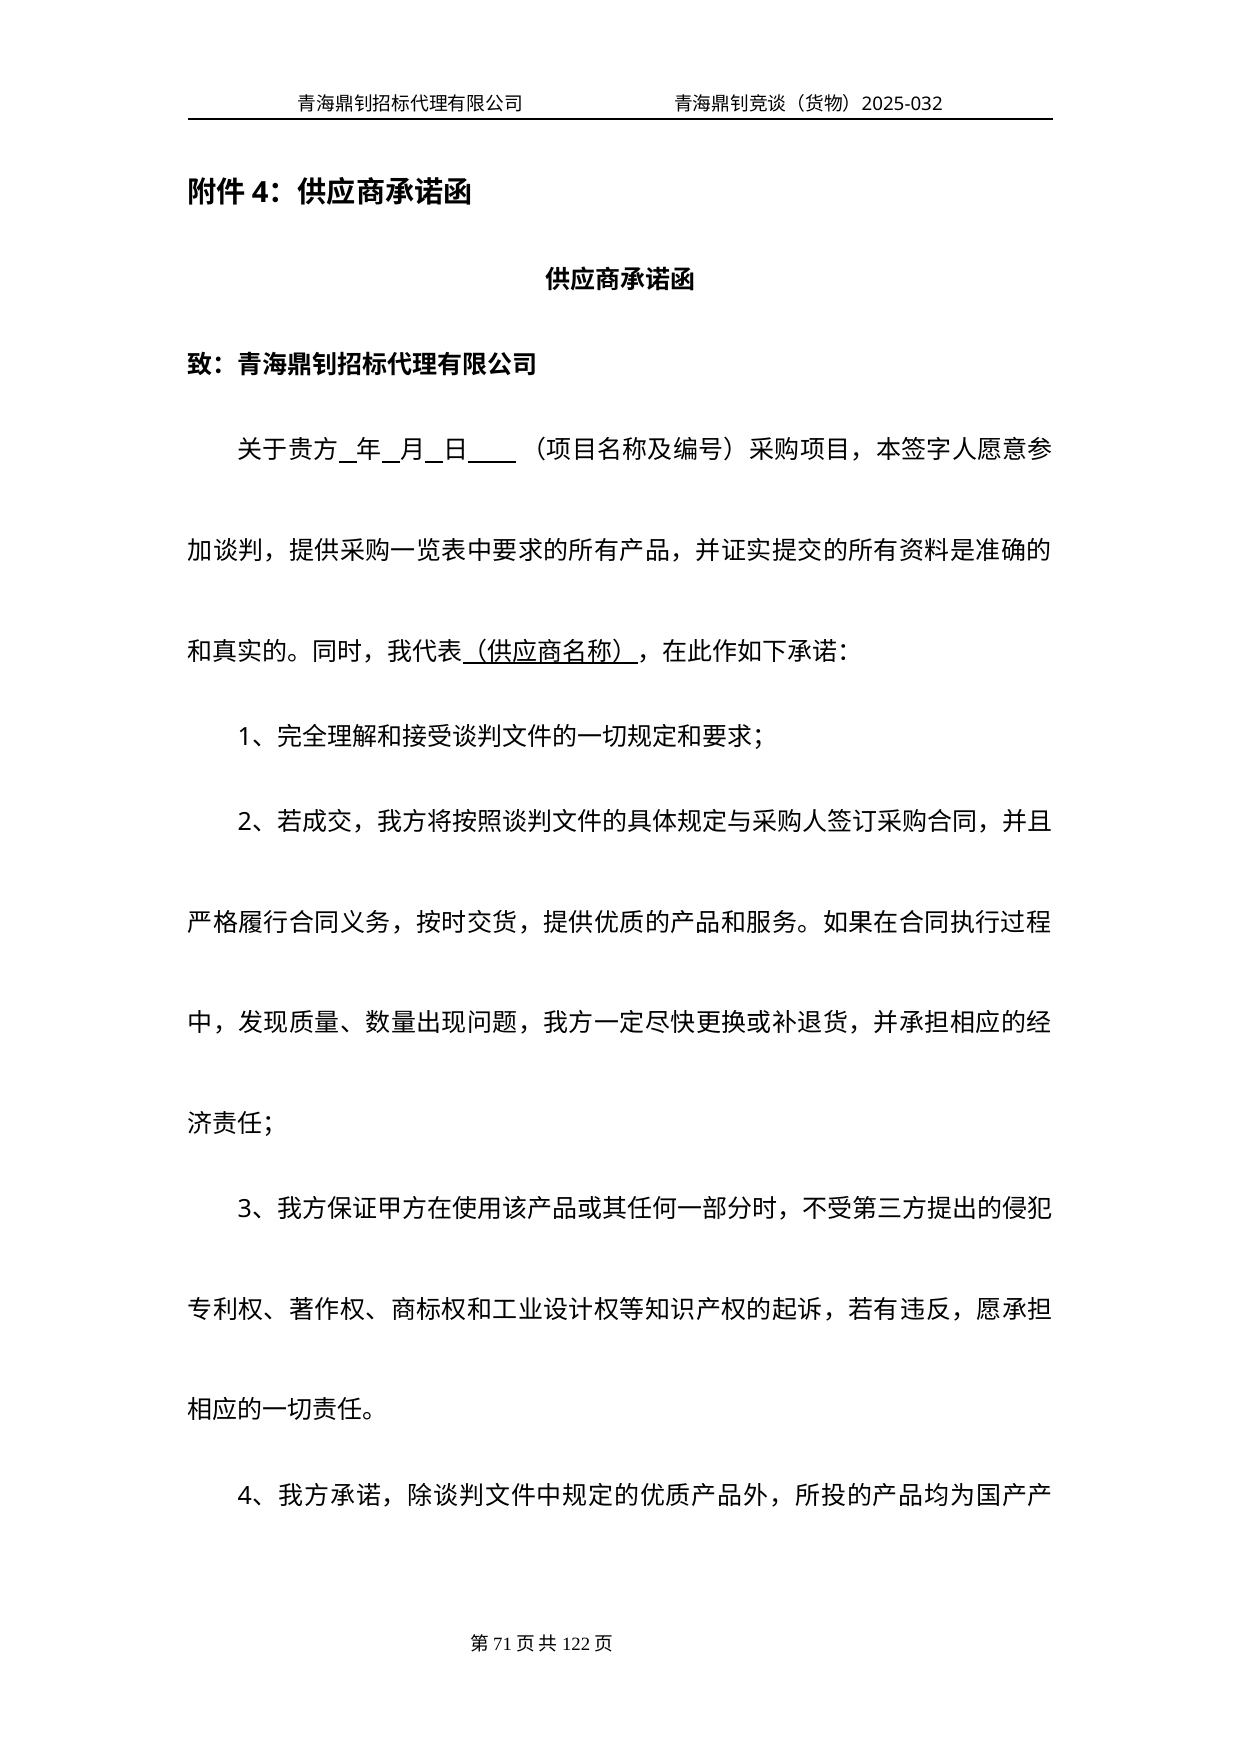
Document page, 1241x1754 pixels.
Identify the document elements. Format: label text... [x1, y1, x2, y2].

text 1、完全理解和接受谈判文件的一切规定和要求； [187, 701, 1053, 768]
text 3、我方保证甲方在使用该产品或其任何一部分时，不受第三方提出的侵犯专利权、著作权、商标权和工业设计权等知识产权的起诉，若有违反，愿承担相应的一切责任。 [187, 1173, 1053, 1442]
text 附件4：供应商承诺函 [187, 156, 1053, 223]
text 供应商承诺函 [187, 244, 1053, 311]
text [187, 1460, 1053, 1527]
text 致：青海鼎钊招标代理有限公司 [187, 329, 1053, 396]
text 2、若成交，我方将按照谈判文件的具体规定与采购人签订采购合同，并且严格履行合同义务，按时交货，提供优质的产品和服务。如果在合同执行过程中，发现质量、数量出现问题，我方一定尽快更换或补退货，并承担相应的经济责任； [187, 786, 1053, 1155]
text 关于贵方 年 月 日 （项目名称及编号）采购项目，本签字人愿意参加谈判，提供采购一览表中要求的所有产品，并证实提交的所有资料是准确的和真实的。同时，我代表（供应商名称），在此作如下承诺： [187, 414, 1053, 683]
